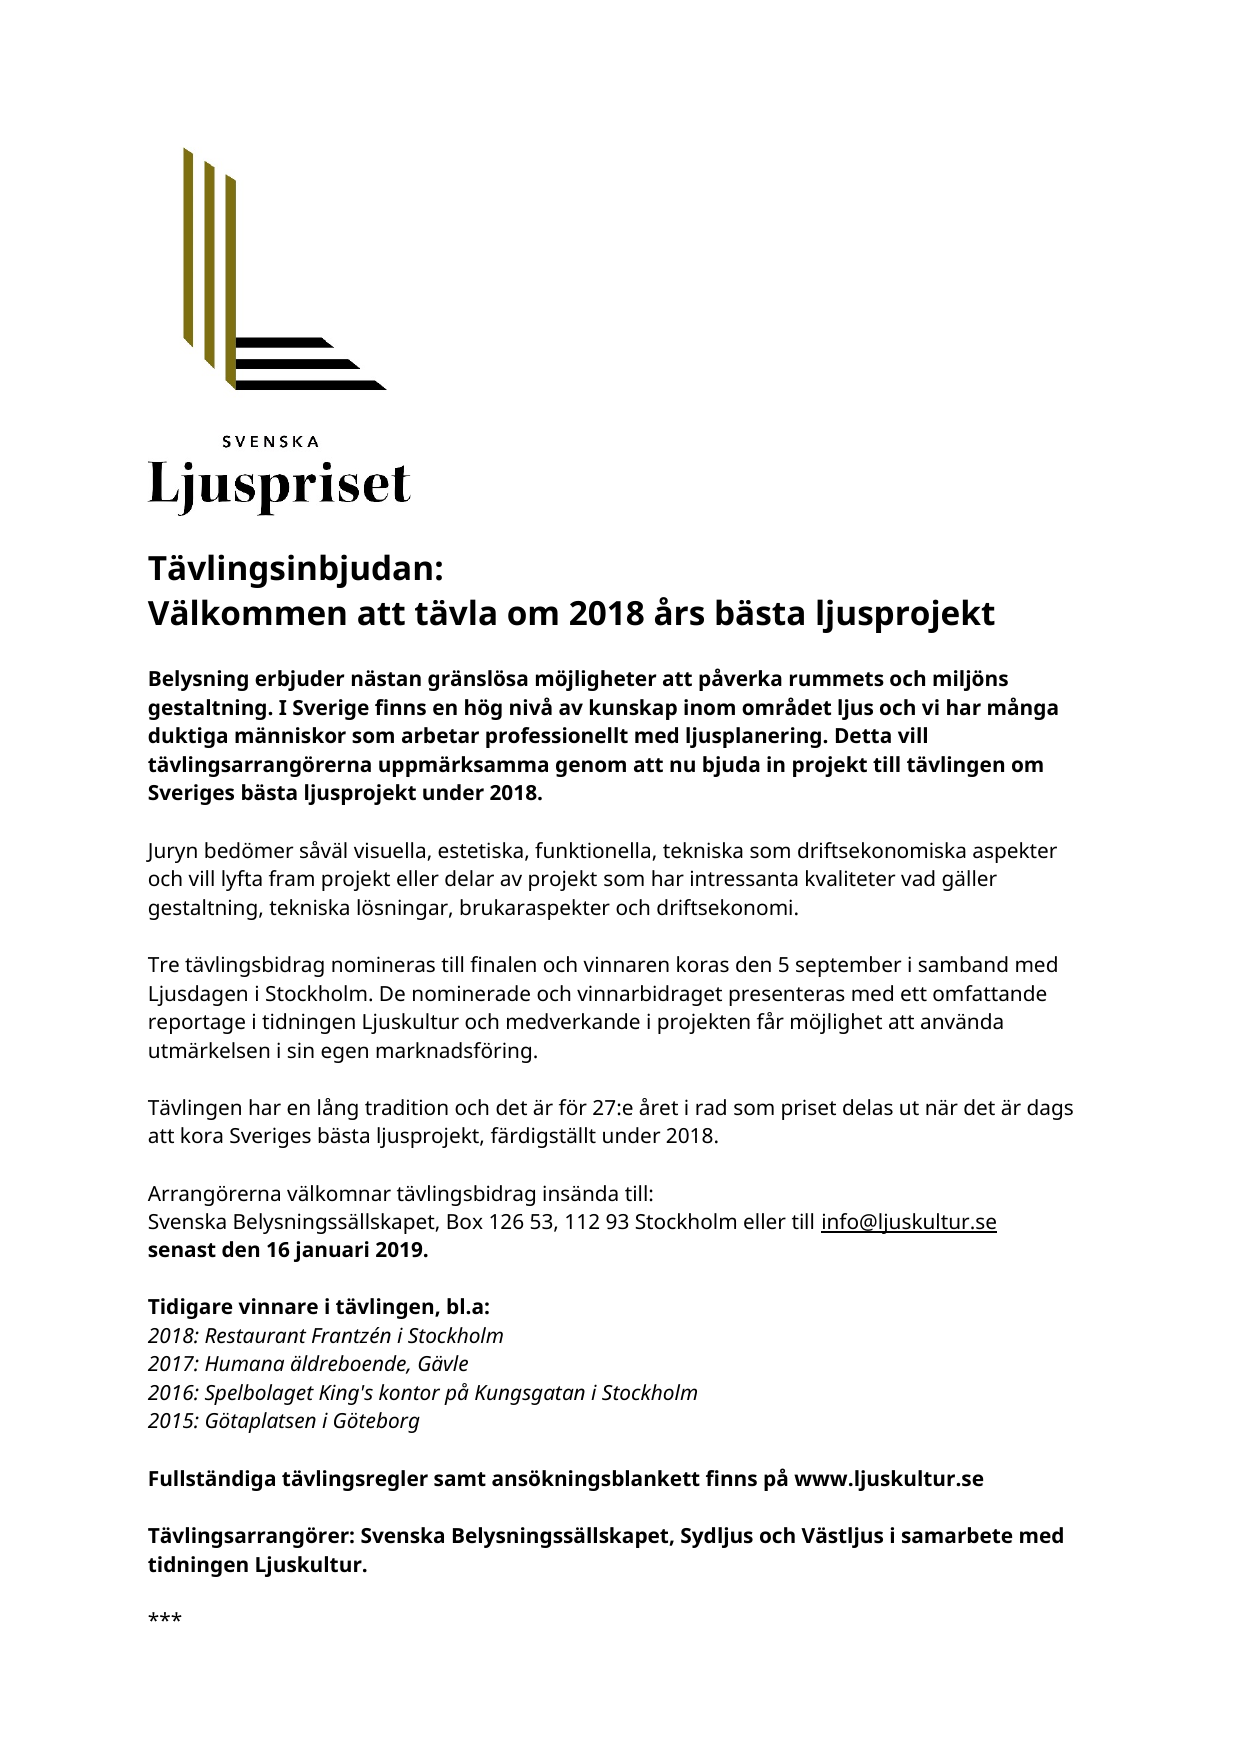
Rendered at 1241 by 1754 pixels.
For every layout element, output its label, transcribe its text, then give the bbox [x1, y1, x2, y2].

text Arrangörerna välkomnar tävlingsbidrag insända till: Svenska Belysningssällskapet, Box 126 53, 112 93 Stockholm eller till info@ljuskultur.se senast den 16 januari 2019. Tidigare vinnare i tävlingen, bl.a: 2018: Restaurant Frantzén i Stockholm 2017: Humana äldreboende, Gävle 2016: Spelbolaget King's kontor på Kungsgatan i Stockholm 2015: Götaplatsen i Göteborg [148, 1179, 1092, 1434]
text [148, 1521, 1092, 1635]
picture [147, 147, 411, 516]
text Belysning erbjuder nästan gränslösa möjligheter att påverka rummets och miljöns gestaltning. I Sverige finns en hög nivå av kunskap inom området ljus och vi har många duktiga människor som arbetar professionellt med ljusplanering. Detta vill tävlingsarrangörerna uppmärksamma genom att nu bjuda in projekt till tävlingen om Sveriges bästa ljusprojekt under 2018. [148, 664, 1092, 807]
text Fullständiga tävlingsregler samt ansökningsblankett finns på www.ljuskultur.se [148, 1464, 1092, 1492]
text Tre tävlingsbidrag nomineras till finalen och vinnaren koras den 5 september i samband med Ljusdagen i Stockholm. De nominerade och vinnarbidraget presenteras med ett omfattande reportage i tidningen Ljuskultur och medverkande i projekten får möjlighet att använda utmärkelsen i sin egen marknadsföring. Tävlingen har en lång tradition och det är för 27:e året i rad som priset delas ut när det är dags att kora Sveriges bästa ljusprojekt, färdigställt under 2018. [148, 950, 1092, 1149]
text Tävlingsinbjudan: Välkommen att tävla om 2018 års bästa ljusprojekt [148, 544, 1092, 635]
text Juryn bedömer såväl visuella, estetiska, funktionella, tekniska som driftsekonomiska aspekter och vill lyfta fram projekt eller delar av projekt som har intressanta kvaliteter vad gäller gestaltning, tekniska lösningar, brukaraspekter och driftsekonomi. [148, 836, 1092, 921]
